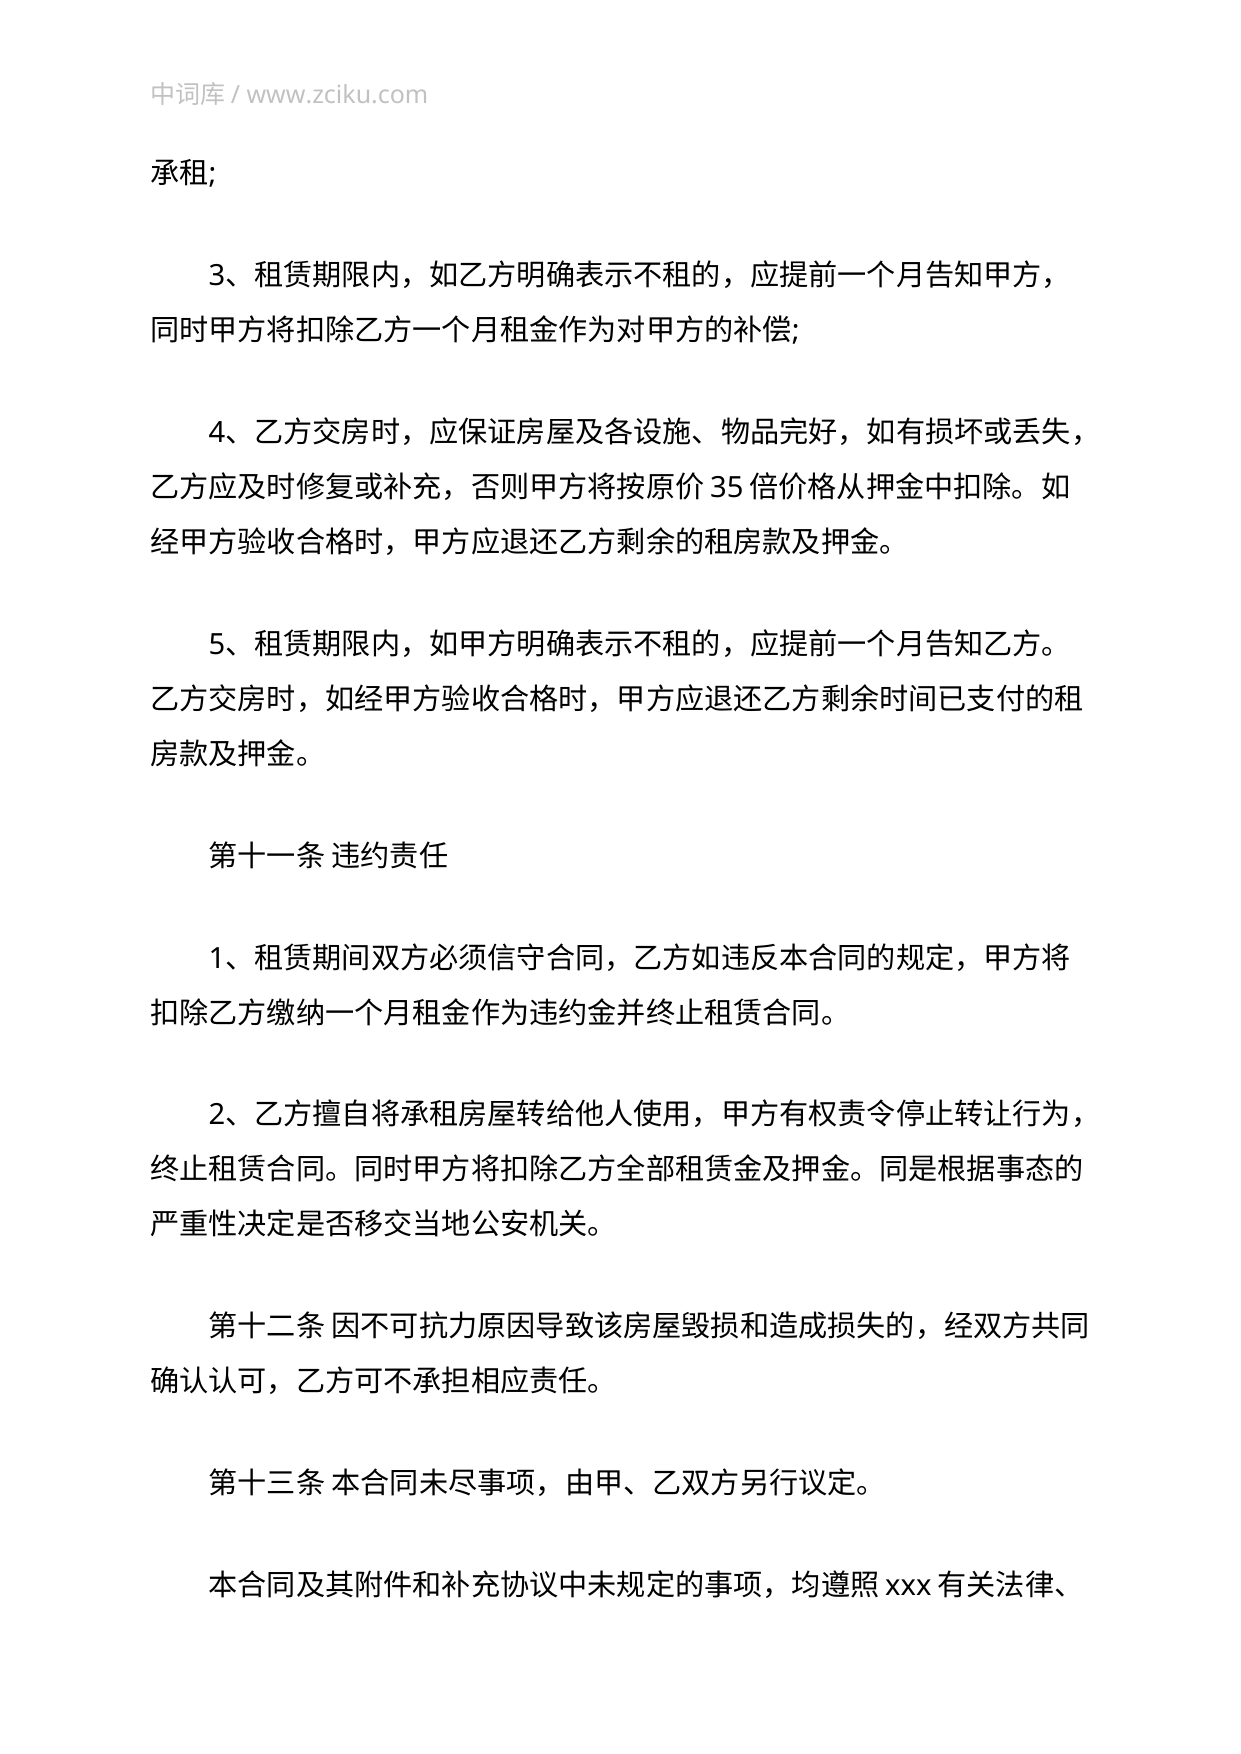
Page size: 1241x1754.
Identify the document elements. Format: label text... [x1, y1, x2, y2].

text 5、租赁期限内，如甲方明确表示不租的，应提前一个月告知乙方。乙方交房时，如经甲方验收合格时，甲方应退还乙方剩余时间已支付的租房款及押金。 [150, 621, 1090, 773]
text 3、租赁期限内，如乙方明确表示不租的，应提前一个月告知甲方，同时甲方将扣除乙方一个月租金作为对甲方的补偿; [150, 252, 1090, 349]
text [150, 150, 1090, 192]
text 第十二条 因不可抗力原因导致该房屋毁损和造成损失的，经双方共同确认认可，乙方可不承担相应责任。 [150, 1303, 1090, 1400]
text 第十三条 本合同未尽事项，由甲、乙双方另行议定。 [150, 1459, 1090, 1502]
text 4、乙方交房时，应保证房屋及各设施、物品完好，如有损坏或丢失，乙方应及时修复或补充，否则甲方将按原价35倍价格从押金中扣除。如经甲方验收合格时，甲方应退还乙方剩余的租房款及押金。 [150, 409, 1090, 561]
text 第十一条 违约责任 [150, 832, 1090, 875]
text 1、租赁期间双方必须信守合同，乙方如违反本合同的规定，甲方将扣除乙方缴纳一个月租金作为违约金并终止租赁合同。 [150, 934, 1090, 1031]
text 2、乙方擅自将承租房屋转给他人使用，甲方有权责令停止转让行为，终止租赁合同。同时甲方将扣除乙方全部租赁金及押金。同是根据事态的严重性决定是否移交当地公安机关。 [150, 1091, 1090, 1243]
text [150, 1561, 1090, 1603]
